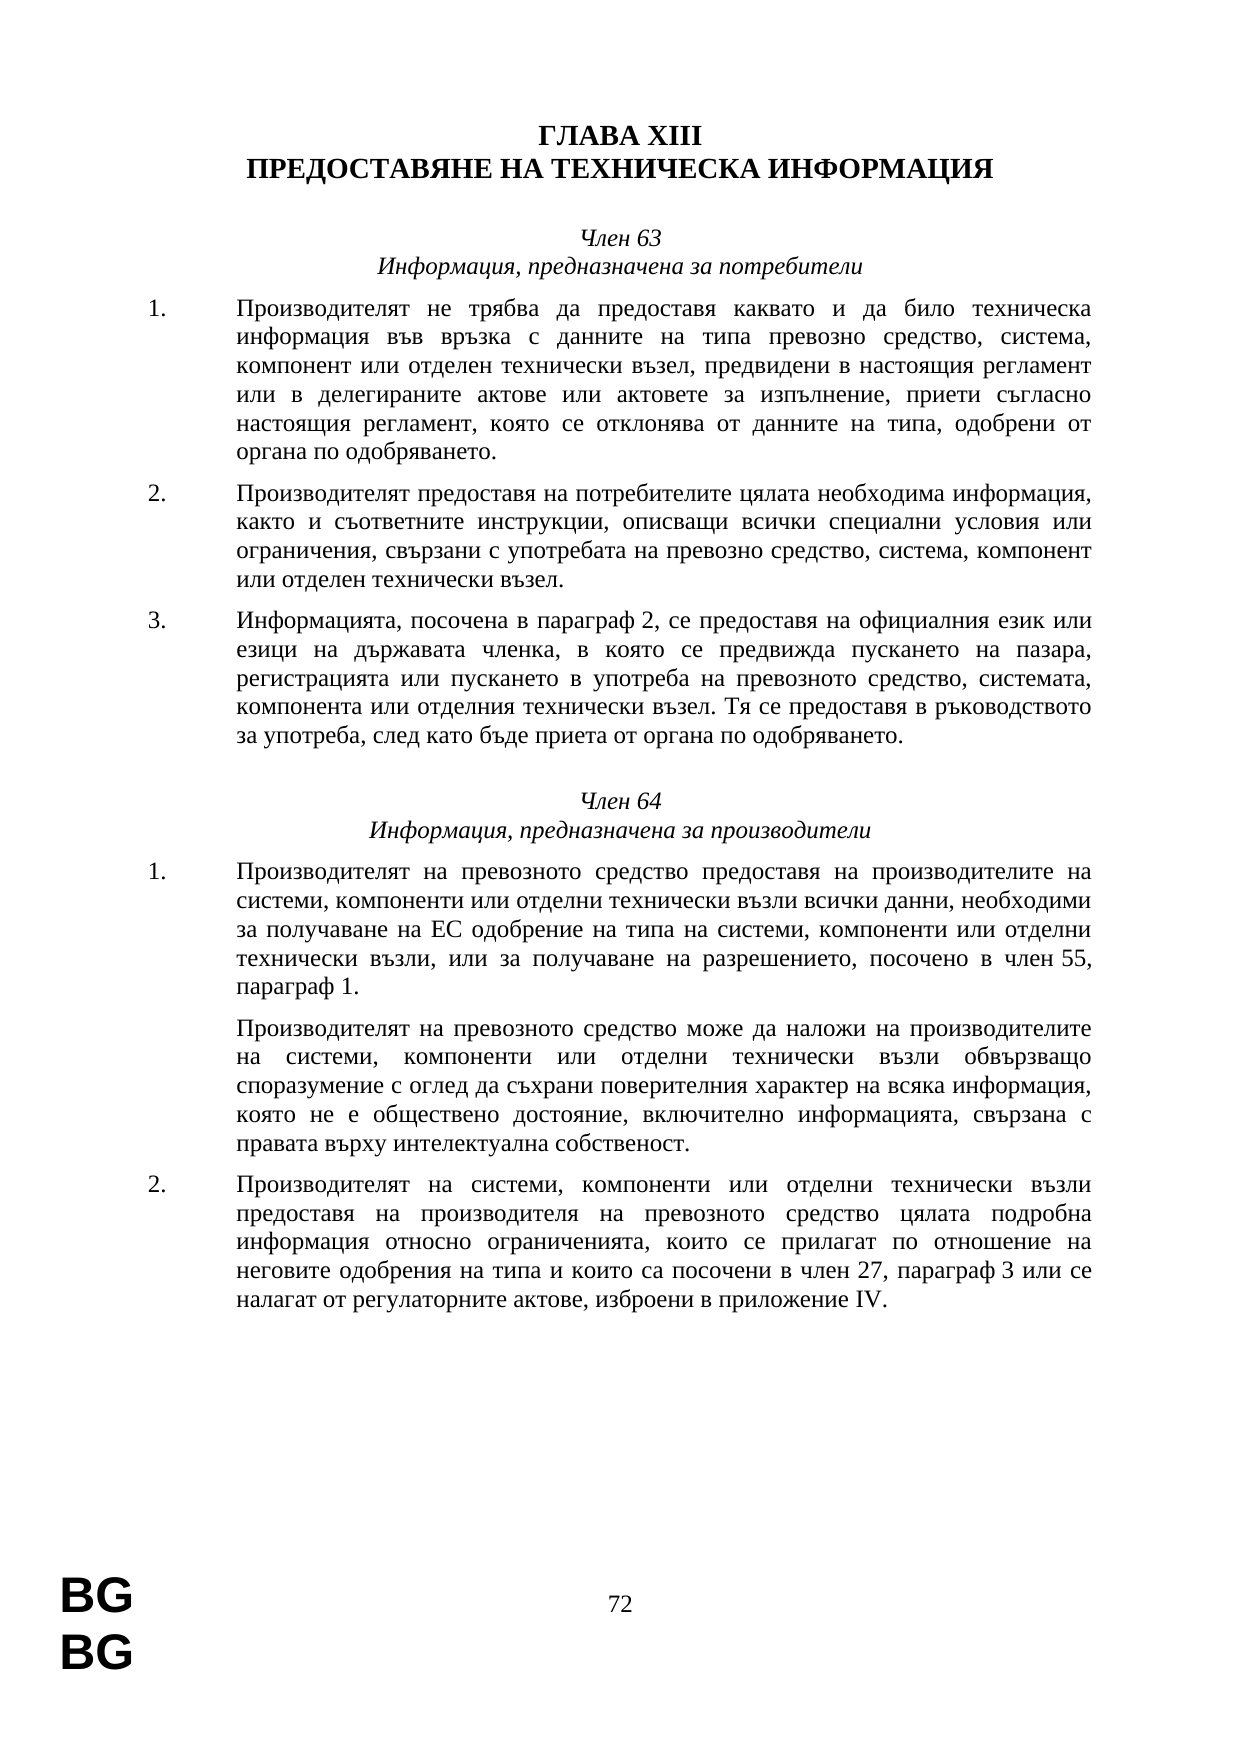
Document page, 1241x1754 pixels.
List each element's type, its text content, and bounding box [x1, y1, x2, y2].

text 1. Производителят на превозното средство предоставя на производителите на системи, компоненти или отделни технически възли всички данни, необходими за получаване на ЕС одобрение на типа на системи, компоненти или отделни технически възли, или за получаване на разрешението, посочено в член 55, параграф 1. [148, 856, 1092, 1000]
text Производителят на превозното средство може да наложи на производителите на системи, компоненти или отделни технически възли обвързващо споразумение с оглед да съхрани поверителния характер на всяка информация, която не е обществено достояние, включително информацията, свързана с правата върху интелектуална собственост. [236, 1013, 1092, 1156]
text 3. Информацията, посочена в параграф 2, се предоставя на официалния език или езици на държавата членка, в която се предвижда пускането на пазара, регистрацията или пускането в употреба на превозното средство, системата, компонента или отделния технически възел. Тя се предоставя в ръководството за употреба, след като бъде приета от органа по одобряването. [148, 605, 1092, 749]
text 1. Производителят не трябва да предоставя каквато и да било техническа информация във връзка с данните на типа превозно средство, система, компонент или отделен технически възел, предвидени в настоящия регламент или в делегираните актове или актовете за изпълнение, приети съгласно настоящия регламент, която се отклонява от данните на типа, одобрени от органа по одобряването. [148, 293, 1092, 465]
text Член 63 Информация, предназначена за потребители [148, 223, 1092, 280]
text 2. Производителят на системи, компоненти или отделни технически възли предоставя на производителя на превозното средство цялата подробна информация относно ограниченията, които се прилагат по отношение на неговите одобрения на типа и които са посочени в член 27, параграф 3 или се налагат от регулаторните актове, изброени в приложение IV. [148, 1169, 1092, 1313]
text 2. Производителят предоставя на потребителите цялата необходима информация, както и съответните инструкции, описващи всички специални условия или ограничения, свързани с употребата на превозно средство, система, компонент или отделен технически възел. [148, 478, 1092, 593]
title ГЛАВА ХIII ПРЕДОСТАВЯНЕ НА ТЕХНИЧЕСКА ИНФОРМАЦИЯ [148, 118, 1092, 185]
text Член 64 Информация, предназначена за производители [148, 786, 1092, 844]
